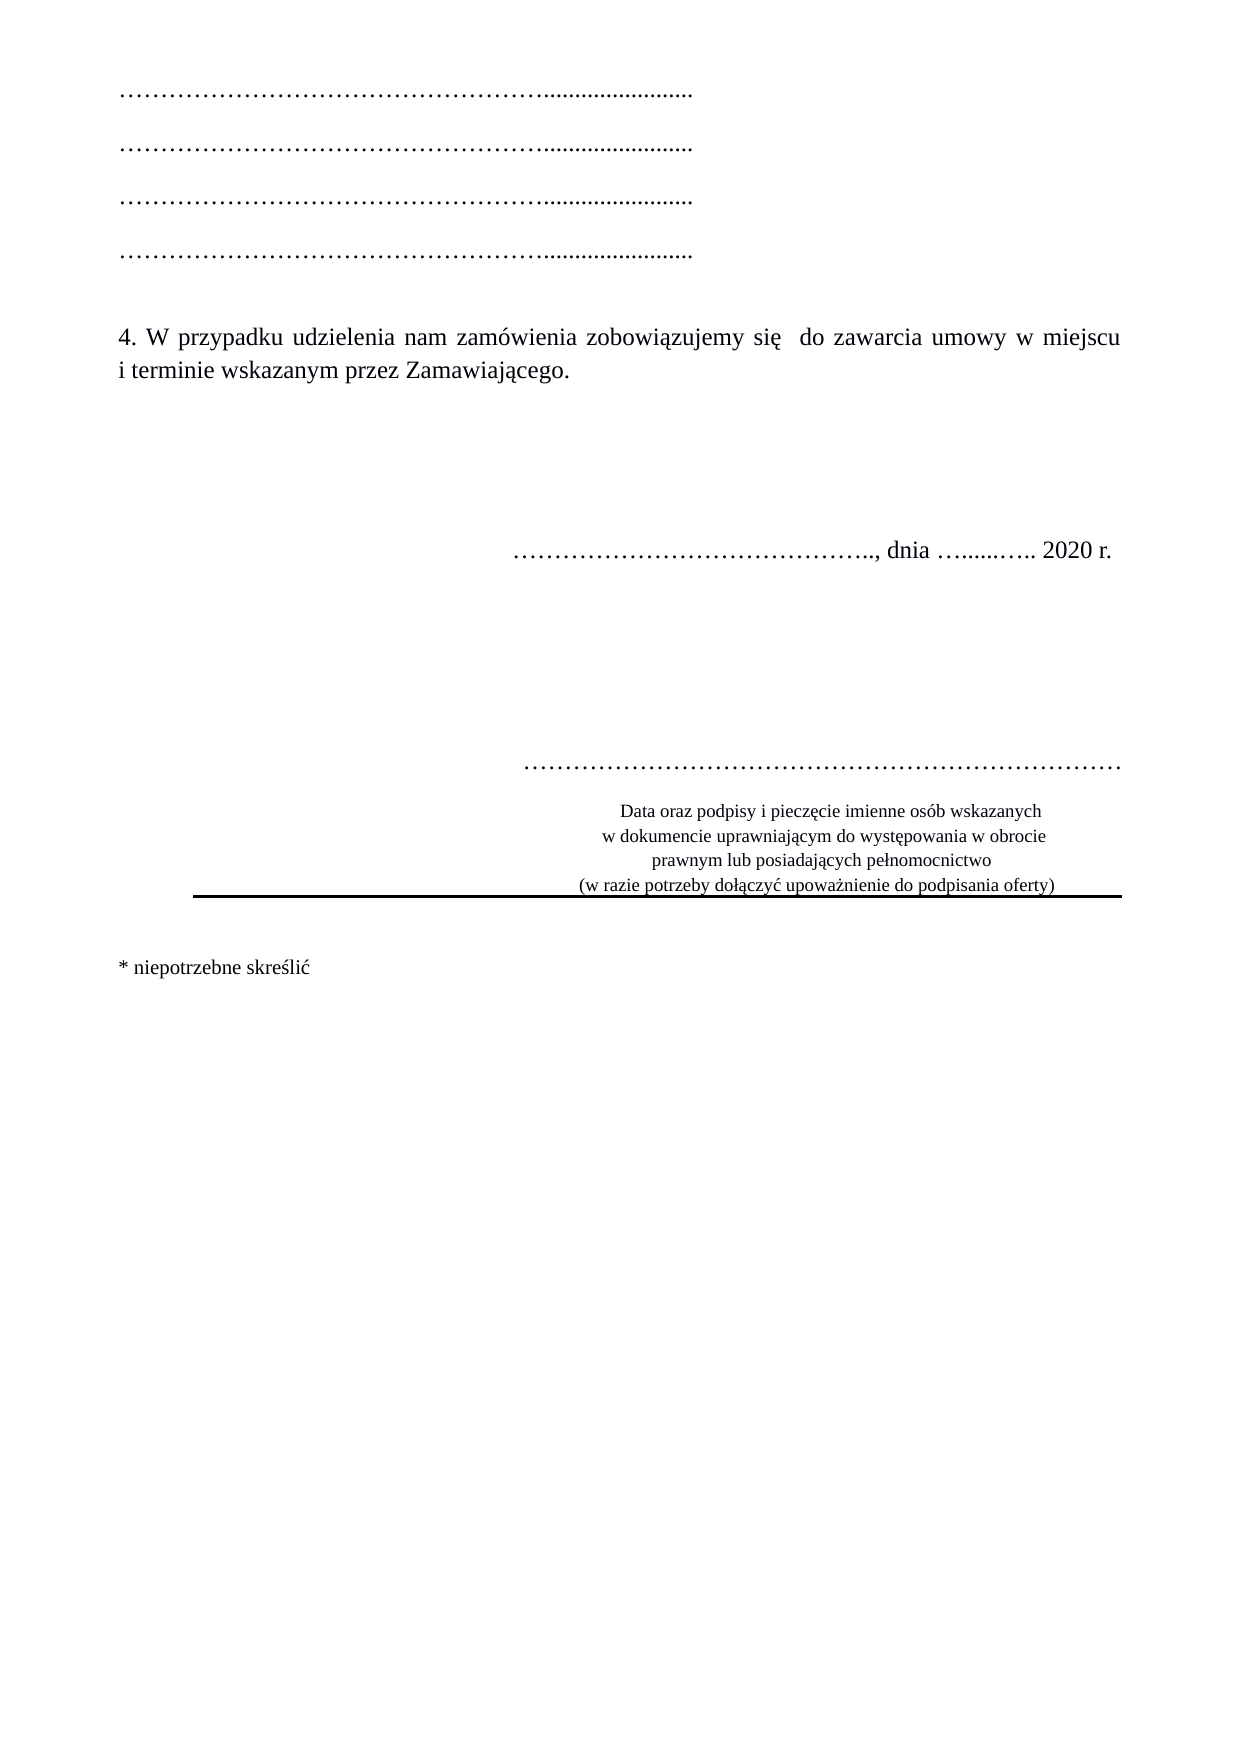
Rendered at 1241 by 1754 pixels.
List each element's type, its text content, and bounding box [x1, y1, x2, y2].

text (w razie potrzeby dołączyć upoważnienie do podpisania oferty) [193, 873, 1122, 895]
text ……………………………………………........................ [118, 74, 1122, 102]
list 4. W przypadku udzielenia nam zamówienia zobowiązujemy się do zawarcia umowy w miejscu i terminie wskazanym przez Zamawiającego. [118, 322, 1122, 384]
text ……………………………………………........................ [118, 181, 1122, 210]
text ……………………………………………........................ [118, 235, 1122, 264]
text Data oraz podpisy i pieczęcie imienne osób wskazanych [193, 800, 1122, 822]
text ……………………………………………........................ [118, 128, 1122, 156]
text prawnym lub posiadających pełnomocnictwo [193, 849, 1122, 871]
text w dokumencie uprawniającym do występowania w obrocie [193, 824, 1122, 846]
text ……………………………………………………………… [193, 746, 1122, 775]
text * niepotrzebne skreślić [118, 955, 1122, 979]
text …………………………………….., dnia …......….. 2020 r. [193, 534, 1122, 565]
